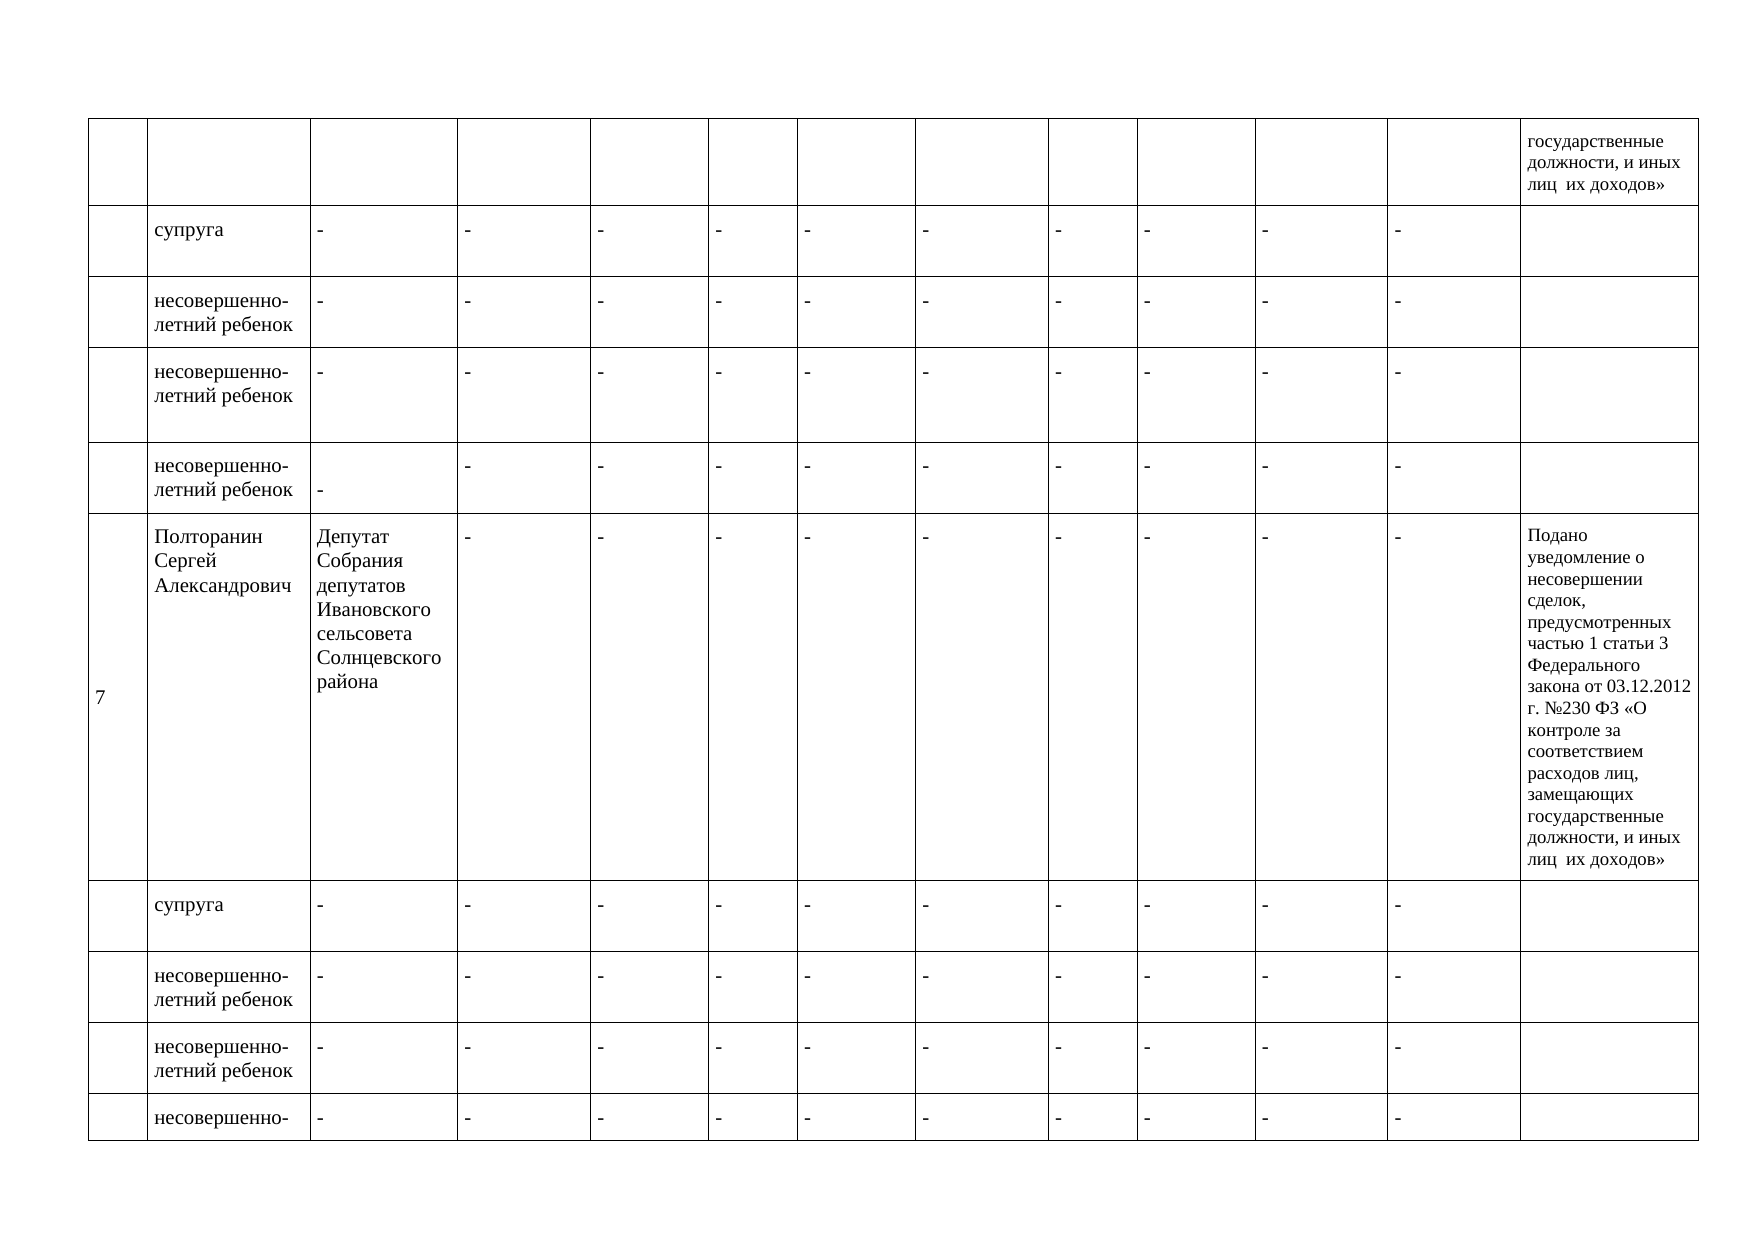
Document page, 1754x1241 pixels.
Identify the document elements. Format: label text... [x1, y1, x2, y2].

table_cell - [591, 443, 708, 513]
table_cell - [1388, 443, 1520, 513]
table_cell - [916, 1023, 1048, 1093]
table_cell - [591, 348, 708, 442]
table_cell [1521, 348, 1698, 442]
table_cell - [1138, 952, 1255, 1022]
table_cell - [1256, 952, 1387, 1022]
table_cell [1521, 881, 1698, 951]
table_cell - [798, 1094, 915, 1139]
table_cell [311, 119, 457, 205]
table_cell [89, 206, 147, 276]
table_cell - [709, 119, 797, 205]
table_cell - [1049, 206, 1137, 276]
table_cell [1521, 443, 1698, 513]
table_cell - [311, 952, 457, 1022]
table_cell - [1049, 119, 1137, 205]
table_cell - [311, 348, 457, 442]
table_cell - [458, 348, 590, 442]
table_cell - [1138, 1094, 1255, 1139]
table_cell [1521, 1023, 1698, 1093]
table_cell - [458, 1023, 590, 1093]
table_cell - [916, 119, 1048, 205]
table_cell [89, 277, 147, 347]
table_cell - [709, 514, 797, 880]
table_cell [89, 1023, 147, 1093]
table_cell - [1256, 1094, 1387, 1139]
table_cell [311, 514, 457, 880]
table_cell - [1388, 952, 1520, 1022]
table_cell - [916, 206, 1048, 276]
table_cell - [1049, 1094, 1137, 1139]
table_cell - [709, 277, 797, 347]
table_cell - [1388, 514, 1520, 880]
table_cell - [591, 514, 708, 880]
table_cell - [311, 443, 457, 513]
table_cell - [916, 952, 1048, 1022]
table_cell - [311, 1023, 457, 1093]
table_cell - [311, 277, 457, 347]
table_cell - [916, 348, 1048, 442]
table_cell - [1138, 119, 1255, 205]
table_cell - [458, 952, 590, 1022]
table_cell - [1049, 881, 1137, 951]
table_cell [89, 952, 147, 1022]
table_cell [89, 443, 147, 513]
table_cell - [1138, 1023, 1255, 1093]
table_cell - [1049, 514, 1137, 880]
table_cell - [458, 881, 590, 951]
table_cell - [798, 514, 915, 880]
table_cell [89, 881, 147, 951]
table_cell - [916, 443, 1048, 513]
table_cell - [591, 1023, 708, 1093]
table_cell - [798, 952, 915, 1022]
table_cell - [311, 206, 457, 276]
table_cell - [798, 348, 915, 442]
table_cell 6 [89, 119, 147, 205]
table_cell [1521, 277, 1698, 347]
table_cell - [458, 119, 590, 205]
table_cell - [1138, 277, 1255, 347]
table_cell несовершенно- летний ребенок [148, 277, 310, 347]
table_cell - [591, 881, 708, 951]
table_cell - [798, 277, 915, 347]
table_cell - [709, 443, 797, 513]
table_cell - [1388, 881, 1520, 951]
table_cell - [1388, 348, 1520, 442]
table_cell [148, 119, 310, 205]
table_cell несовершенно- летний ребенок [148, 443, 310, 513]
table_cell - [1256, 348, 1387, 442]
table_cell - [1049, 952, 1137, 1022]
table_cell - [458, 443, 590, 513]
table_cell - [311, 881, 457, 951]
table_cell - [709, 1023, 797, 1093]
table_cell - [591, 119, 708, 205]
table_cell [1521, 952, 1698, 1022]
table_cell - [1049, 277, 1137, 347]
table_cell [1521, 206, 1698, 276]
table_cell - [1138, 443, 1255, 513]
table_cell - [1138, 348, 1255, 442]
table_cell - [709, 881, 797, 951]
table_cell - [1388, 1094, 1520, 1139]
table_cell - [1256, 1023, 1387, 1093]
table_cell супруга [148, 206, 310, 276]
table_cell - [1138, 514, 1255, 880]
table_cell Полторанин Сергей Александрович [148, 514, 310, 880]
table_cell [1521, 514, 1698, 880]
table_cell - [798, 206, 915, 276]
table_cell - [1049, 1023, 1137, 1093]
table_cell 7 [89, 514, 147, 880]
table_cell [1521, 119, 1698, 205]
table_cell - [916, 277, 1048, 347]
table_cell несовершенно- летний ребенок [148, 952, 310, 1022]
table_cell - [591, 277, 708, 347]
table_cell - [591, 952, 708, 1022]
table_cell - [1388, 1023, 1520, 1093]
table_cell - [1256, 277, 1387, 347]
table_cell - [709, 952, 797, 1022]
table_cell несовершенно- летний ребенок [148, 348, 310, 442]
table_cell - [1256, 206, 1387, 276]
table_cell - [1256, 881, 1387, 951]
table_cell - [1256, 119, 1387, 205]
table_cell несовершенно- летний ребенок [148, 1023, 310, 1093]
table_cell - [798, 881, 915, 951]
table_cell супруга [148, 881, 310, 951]
table_cell - [1388, 277, 1520, 347]
table_cell - [311, 1094, 457, 1139]
table_cell - [798, 443, 915, 513]
table_cell - [591, 206, 708, 276]
table_cell - [709, 348, 797, 442]
table_cell - [458, 1094, 590, 1139]
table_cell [148, 1094, 310, 1139]
table_cell - [916, 514, 1048, 880]
table_cell [89, 1094, 147, 1139]
table_cell - [1256, 443, 1387, 513]
table_cell - [1138, 206, 1255, 276]
table_cell - [1256, 514, 1387, 880]
table_cell - [916, 881, 1048, 951]
table_cell - [709, 1094, 797, 1139]
table_cell - [916, 1094, 1048, 1139]
table_cell - [1138, 881, 1255, 951]
table_cell - [1049, 348, 1137, 442]
table_cell - [458, 206, 590, 276]
table_cell [1521, 1094, 1698, 1139]
table_cell - [458, 277, 590, 347]
table_cell - [458, 514, 590, 880]
table_cell - [798, 1023, 915, 1093]
table_cell - [798, 119, 915, 205]
table_cell - [1388, 119, 1520, 205]
table_cell - [591, 1094, 708, 1139]
table_cell - [1049, 443, 1137, 513]
table_cell - [709, 206, 797, 276]
table_cell - [1388, 206, 1520, 276]
table_cell [89, 348, 147, 442]
